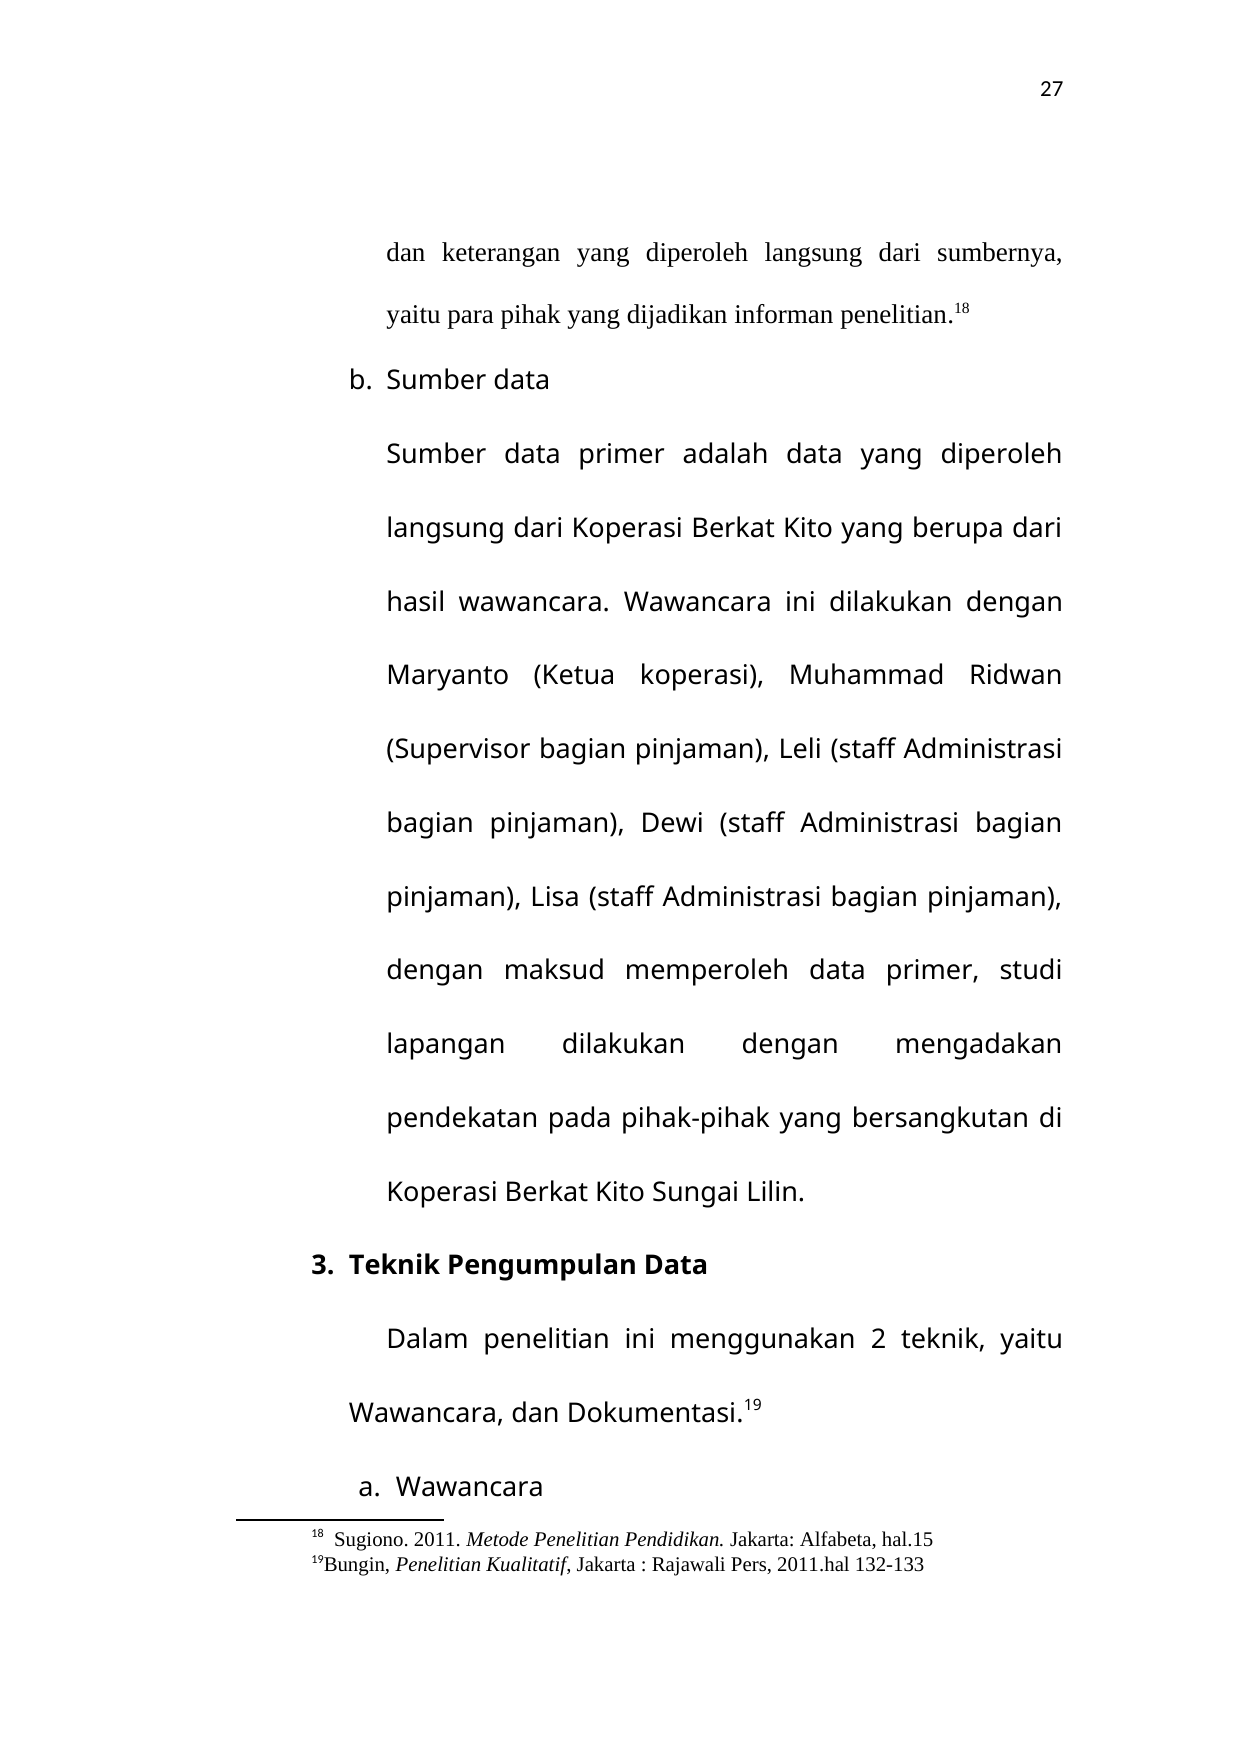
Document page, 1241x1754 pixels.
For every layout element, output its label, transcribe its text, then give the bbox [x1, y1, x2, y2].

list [386, 236, 1063, 330]
list Dalam penelitian ini menggunakan 2 teknik, yaitu Wawancara, dan Dokumentasi. [349, 1319, 1063, 1430]
list Sumber data [349, 361, 1063, 398]
list Wawancara [358, 1467, 1063, 1504]
list Sumber data primer adalah data yang diperoleh langsung dari Koperasi Berkat Kito yang berupa dari hasil wawancara. Wawancara ini dilakukan dengan Maryanto (Ketua koperasi), Muhammad Ridwan (Supervisor bagian pinjaman), Leli (staff Administrasi bagian pinjaman), Dewi (staff Administrasi bagian pinjaman), Lisa (staff Administrasi bagian pinjaman), dengan maksud memperoleh data primer, studi lapangan dilakukan dengan mengadakan pendekatan pada pihak-pihak yang bersangkutan di Koperasi Berkat Kito Sungai Lilin. [386, 434, 1063, 1209]
list Teknik Pengumpulan Data [311, 1246, 1063, 1283]
